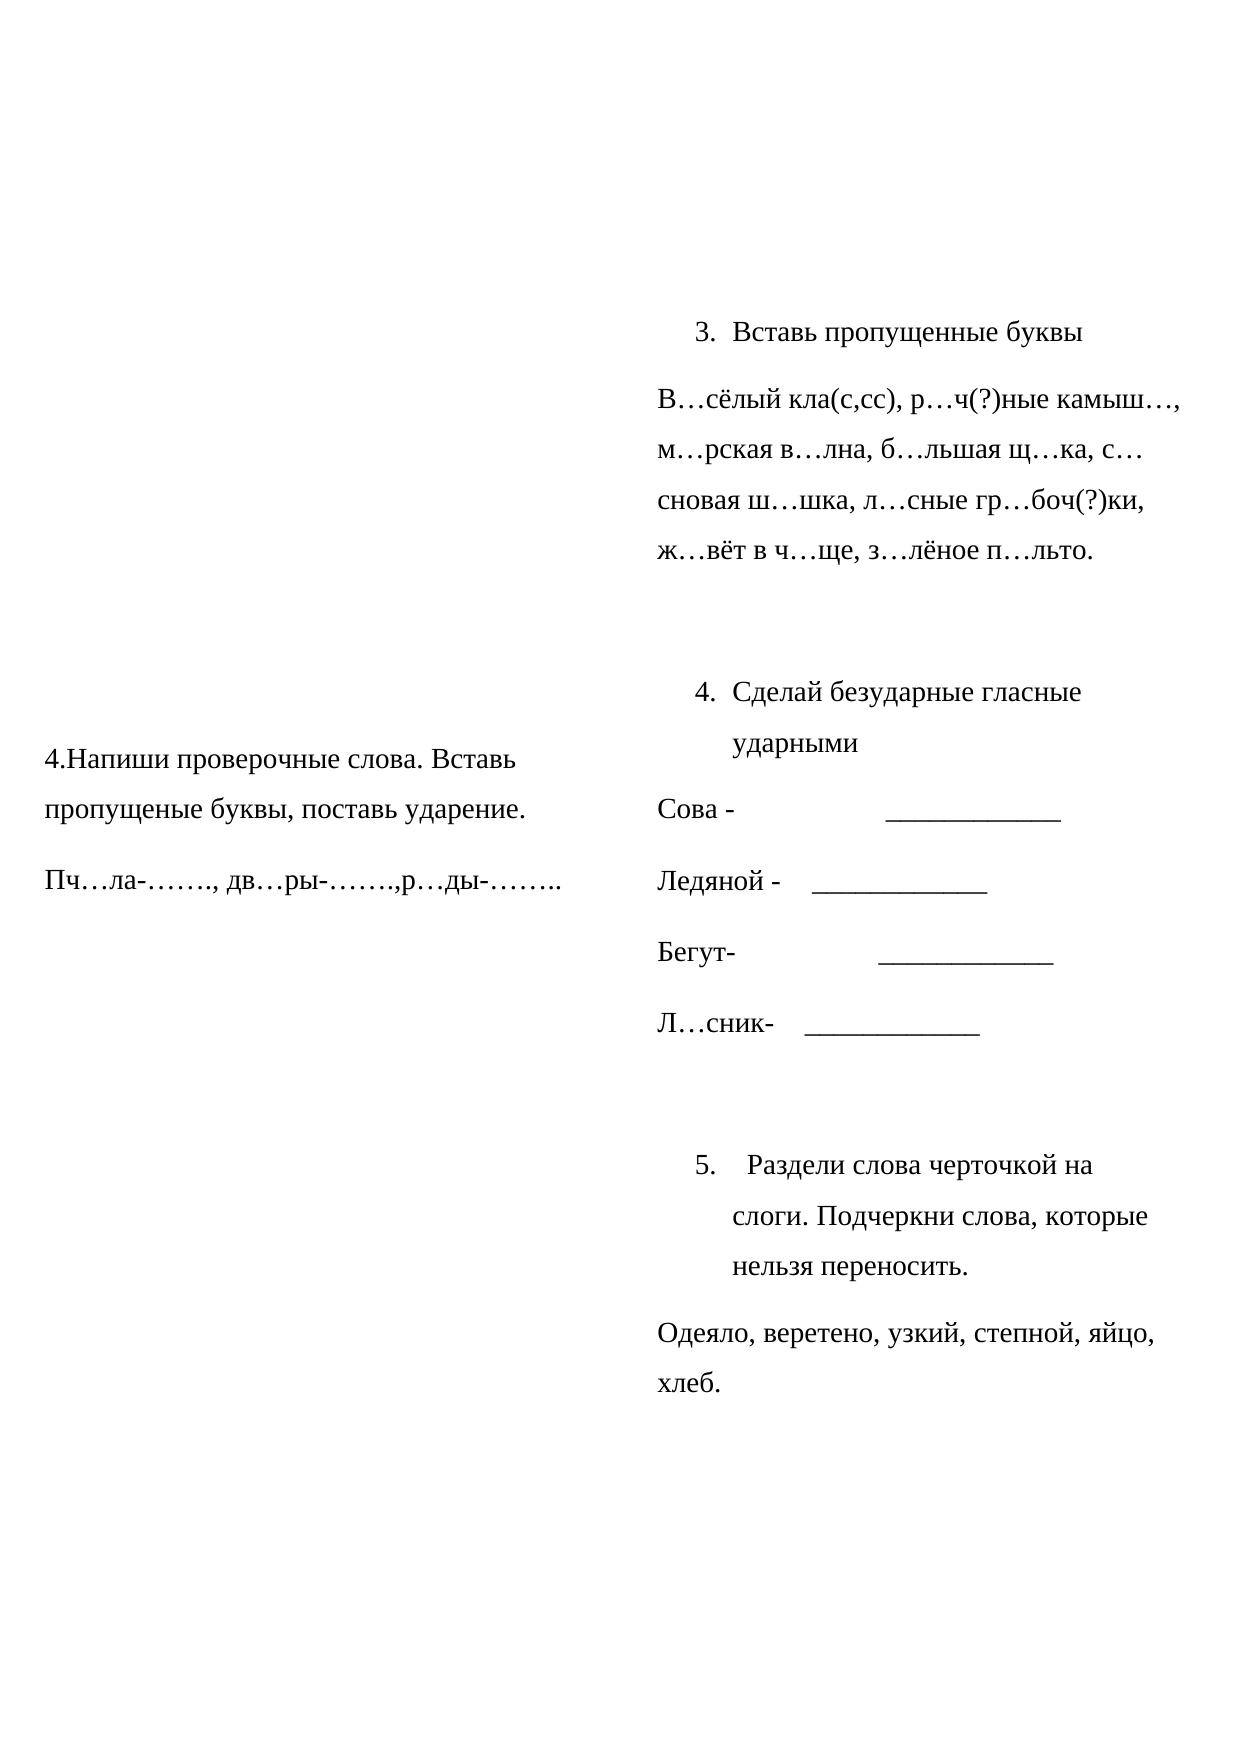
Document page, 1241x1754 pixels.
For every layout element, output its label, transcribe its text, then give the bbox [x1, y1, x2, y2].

text Бегут- ____________ [657, 934, 1196, 967]
text В…сёлый кла(с,сс), р…ч(?)ные камыш…, м…рская в…лна, б…льшая щ…ка, с…сновая ш…шка, л…сные гр…боч(?)ки, ж…вёт в ч…ще, з…лёное п…льто. [657, 381, 1196, 566]
text Л…сник- ____________ [657, 1005, 1196, 1039]
text Сова - ____________ [657, 792, 1196, 825]
list Вставь пропущенные буквы [694, 314, 1196, 348]
text Ледяной - ____________ [657, 863, 1196, 896]
list Сделай безударные гласные ударными [694, 674, 1196, 758]
text Пч…ла-……., дв…ры-…….,р…ды-…….. [44, 862, 583, 896]
text Одеяло, веретено, узкий, степной, яйцо, хлеб. [657, 1315, 1196, 1399]
list Раздели слова черточкой на слоги. Подчеркни слова, которые нельзя переносить. [694, 1147, 1196, 1282]
text 4.Напиши проверочные слова. Вставь пропущеные буквы, поставь ударение. [44, 741, 583, 825]
